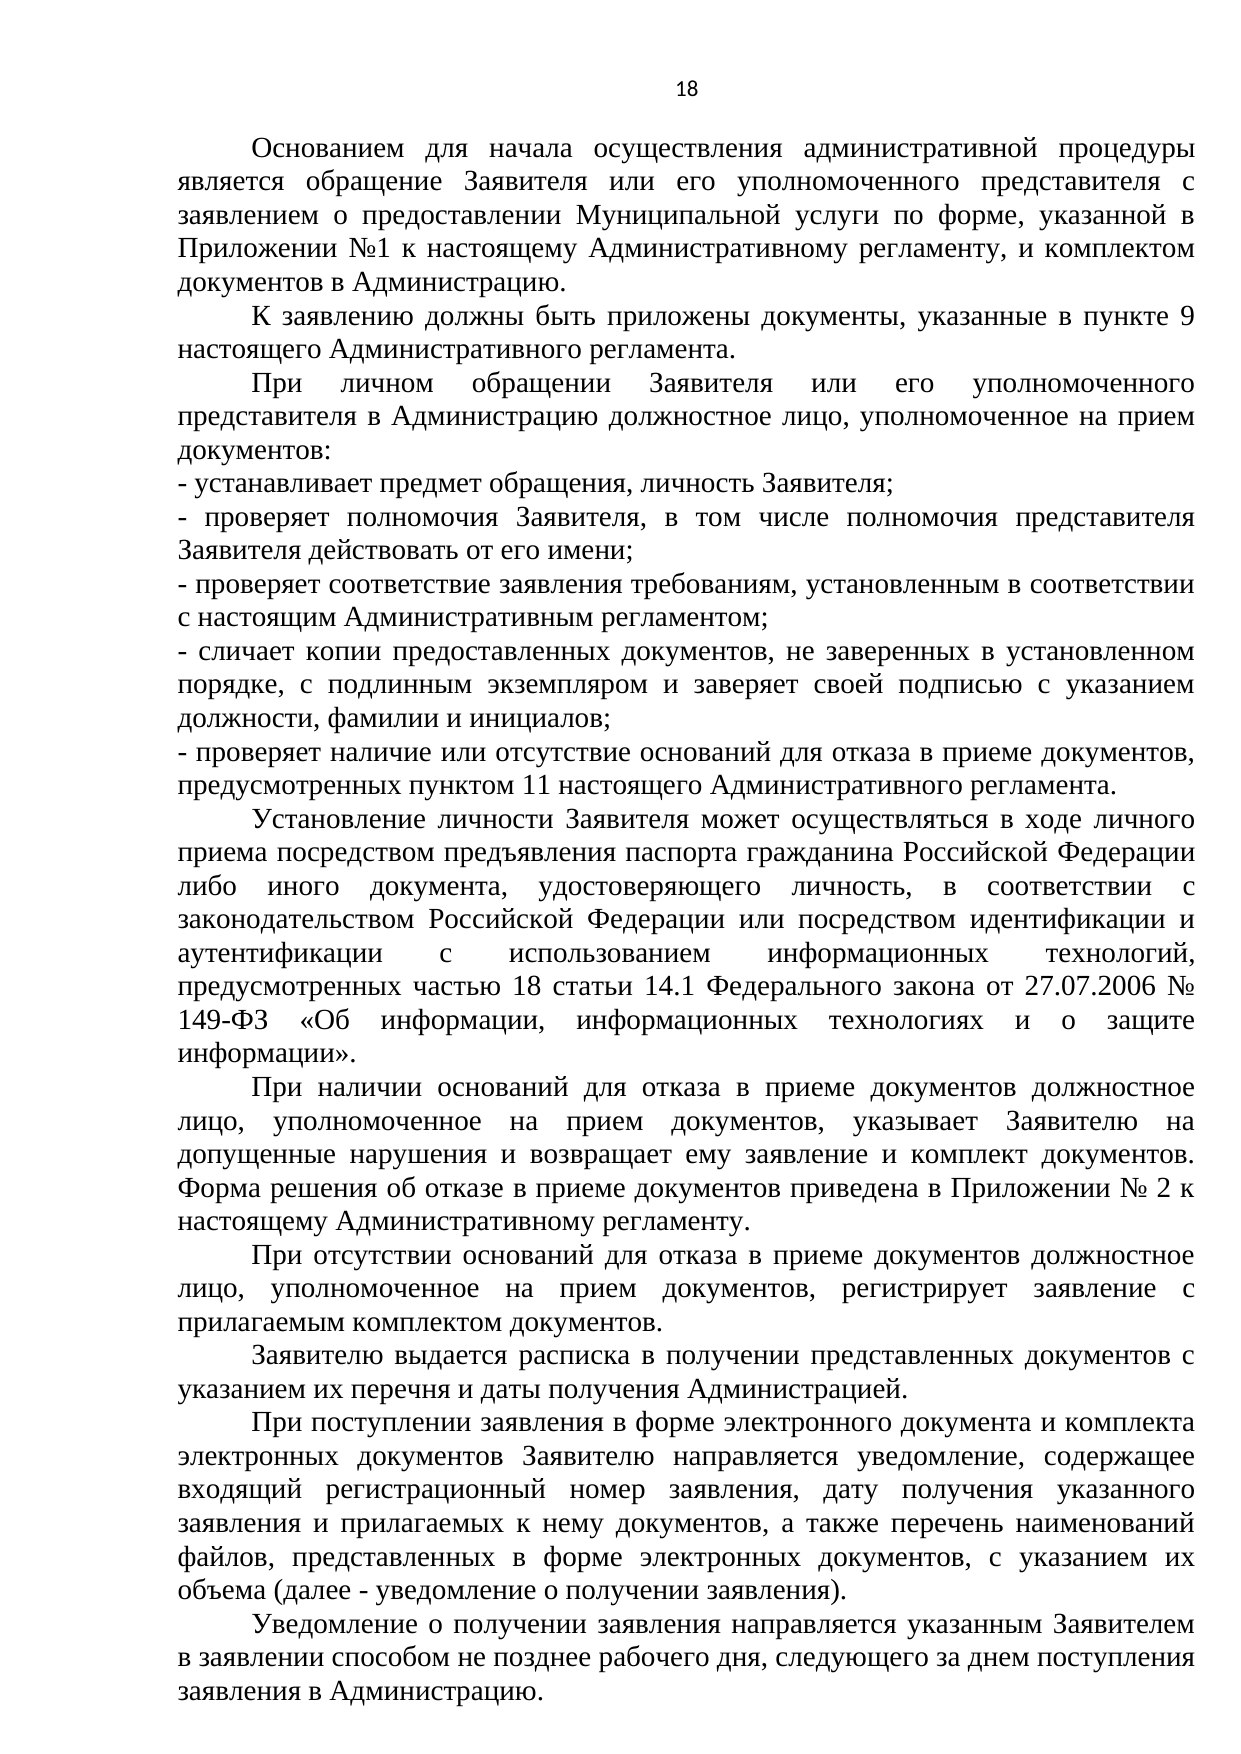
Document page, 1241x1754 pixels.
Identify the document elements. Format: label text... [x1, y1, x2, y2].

text Основанием для начала осуществления административной процедуры является обращение Заявителя или его уполномоченного представителя с заявлением о предоставлении Муниципальной услуги по форме, указанной в Приложении №1 к настоящему Административному регламенту, и комплектом документов в Администрацию. [177, 130, 1196, 298]
text При наличии оснований для отказа в приеме документов должностное лицо, уполномоченное на прием документов, указывает Заявителю на допущенные нарушения и возвращает ему заявление и комплект документов. Форма решения об отказе в приеме документов приведена в Приложении № 2 к настоящему Административному регламенту. [177, 1069, 1196, 1237]
text Уведомление о получении заявления направляется указанным Заявителем в заявлении способом не позднее рабочего дня, следующего за днем поступления заявления в Администрацию. [177, 1606, 1196, 1706]
text - проверяет наличие или отсутствие оснований для отказа в приеме документов, предусмотренных пунктом 11 настоящего Административного регламента. [177, 734, 1196, 801]
text - устанавливает предмет обращения, личность Заявителя; [177, 465, 1196, 499]
text - проверяет соответствие заявления требованиям, установленным в соответствии с настоящим Административным регламентом; [177, 566, 1196, 633]
text - проверяет полномочия Заявителя, в том числе полномочия представителя Заявителя действовать от его имени; [177, 499, 1196, 566]
text К заявлению должны быть приложены документы, указанные в пункте 9 настоящего Административного регламента. [177, 298, 1196, 365]
text - сличает копии предоставленных документов, не заверенных в установленном порядке, с подлинным экземпляром и заверяет своей подписью с указанием должности, фамилии и инициалов; [177, 633, 1196, 734]
text При личном обращении Заявителя или его уполномоченного представителя в Администрацию должностное лицо, уполномоченное на прием документов: [177, 365, 1196, 465]
text При поступлении заявления в форме электронного документа и комплекта электронных документов Заявителю направляется уведомление, содержащее входящий регистрационный номер заявления, дату получения указанного заявления и прилагаемых к нему документов, а также перечень наименований файлов, представленных в форме электронных документов, с указанием их объема (далее - уведомление о получении заявления). [177, 1404, 1196, 1606]
text При отсутствии оснований для отказа в приеме документов должностное лицо, уполномоченное на прием документов, регистрирует заявление с прилагаемым комплектом документов. [177, 1237, 1196, 1337]
text Заявителю выдается расписка в получении представленных документов с указанием их перечня и даты получения Администрацией. [177, 1337, 1196, 1404]
text Установление личности Заявителя может осуществляться в ходе личного приема посредством предъявления паспорта гражданина Российской Федерации либо иного документа, удостоверяющего личность, в соответствии с законодательством Российской Федерации или посредством идентификации и аутентификации с использованием информационных технологий, предусмотренных частью 18 статьи 14.1 Федерального закона от 27.07.2006 № 149-ФЗ «Об информации, информационных технологиях и о защите информации». [177, 801, 1196, 1069]
